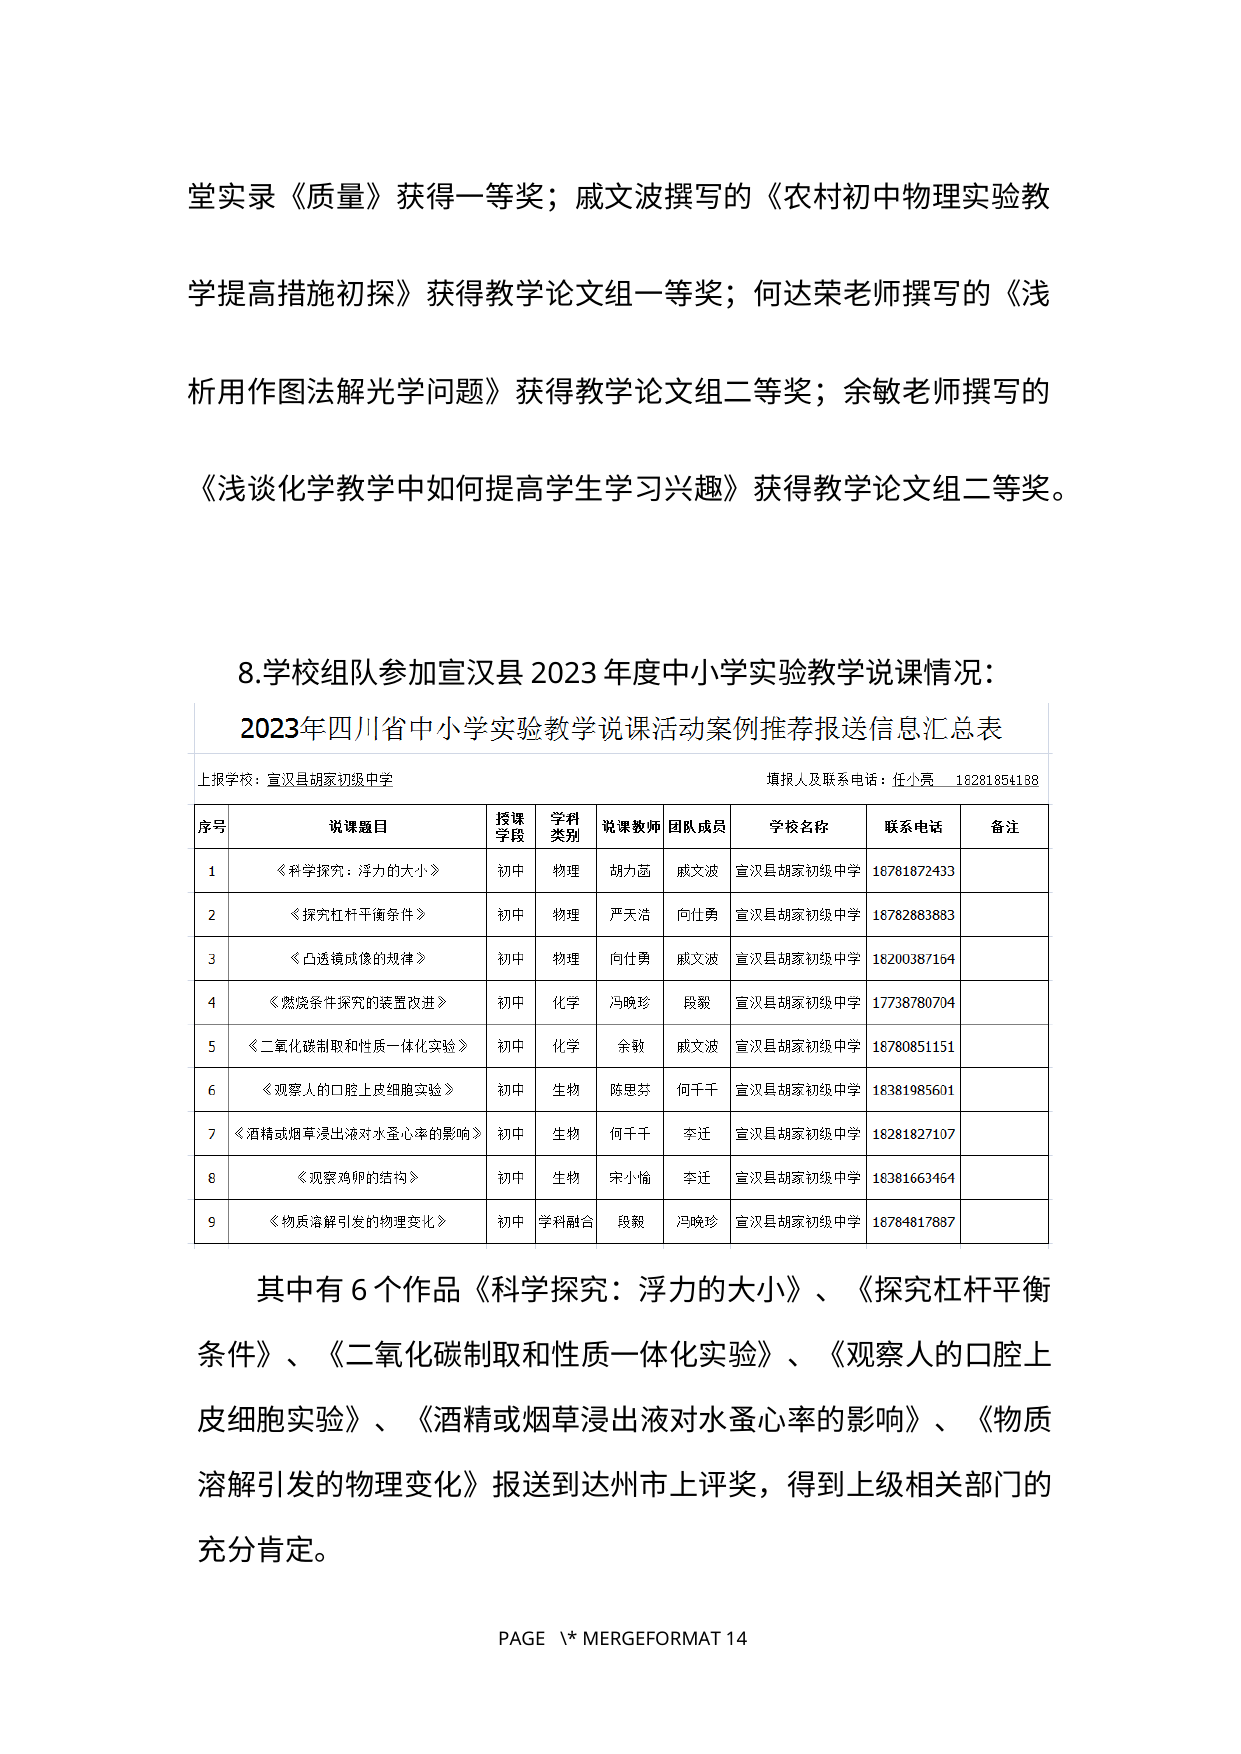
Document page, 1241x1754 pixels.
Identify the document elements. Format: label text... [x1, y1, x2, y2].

picture [187, 703, 1053, 1249]
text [187, 162, 1053, 617]
text 其中有6个作品《科学探究：浮力的大小》、《探究杠杆平衡条件》、《二氧化碳制取和性质一体化实验》、《观察人的口腔上皮细胞实验》、《酒精或烟草浸出液对水蚤心率的影响》、《物质溶解引发的物理变化》报送到达州市上评奖，得到上级相关部门的充分肯定。 [198, 1256, 1053, 1581]
text 8.学校组队参加宣汉县2023年度中小学实验教学说课情况： [237, 638, 1053, 703]
